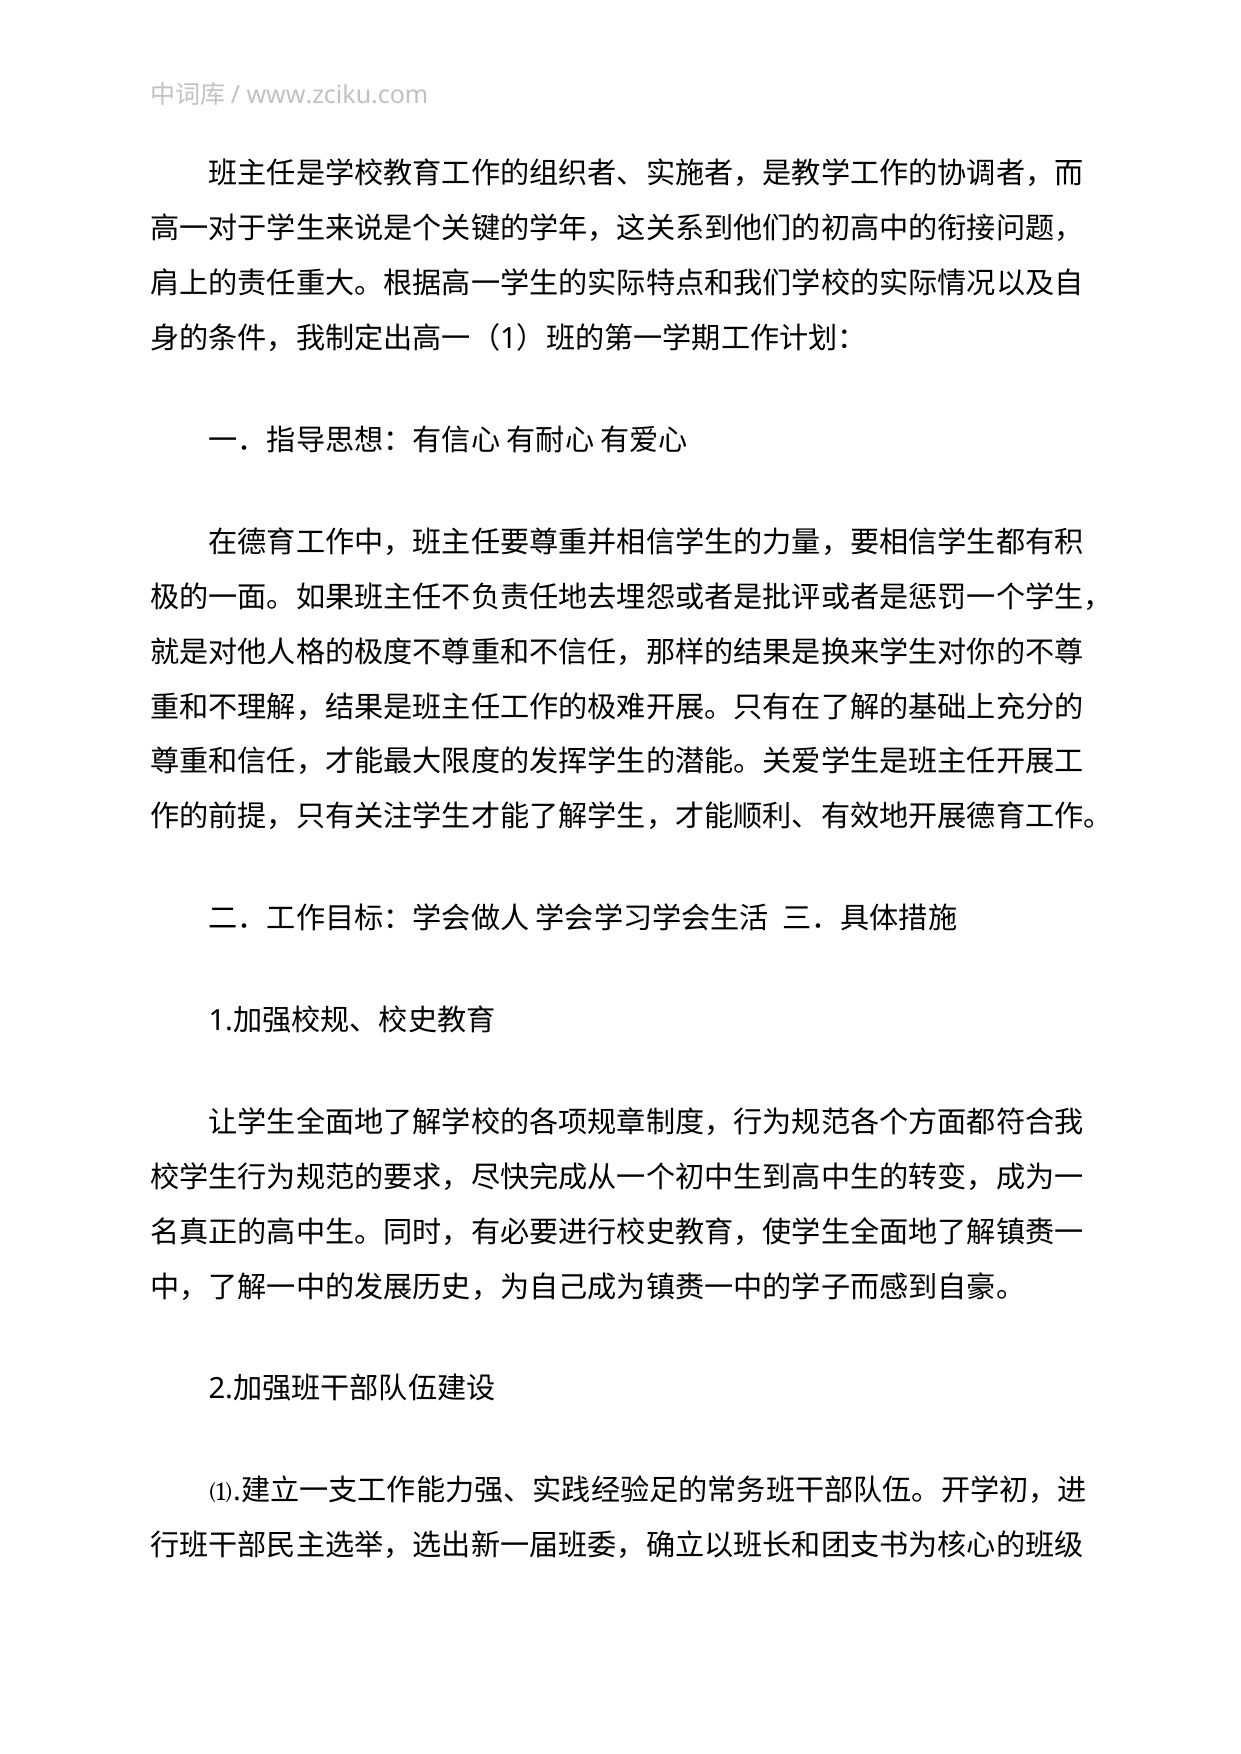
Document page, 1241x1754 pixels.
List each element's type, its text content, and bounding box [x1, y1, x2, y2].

text 让学生全面地了解学校的各项规章制度，行为规范各个方面都符合我校学生行为规范的要求，尽快完成从一个初中生到高中生的转变，成为一名真正的高中生。同时，有必要进行校史教育，使学生全面地了解镇赉一中，了解一中的发展历史，为自己成为镇赉一中的学子而感到自豪。 [150, 1098, 1090, 1305]
text 1.加强校规、校史教育 [150, 996, 1090, 1039]
text 在德育工作中，班主任要尊重并相信学生的力量，要相信学生都有积极的一面。如果班主任不负责任地去埋怨或者是批评或者是惩罚一个学生，就是对他人格的极度不尊重和不信任，那样的结果是换来学生对你的不尊重和不理解，结果是班主任工作的极难开展。只有在了解的基础上充分的尊重和信任，才能最大限度的发挥学生的潜能。关爱学生是班主任开展工作的前提，只有关注学生才能了解学生，才能顺利、有效地开展德育工作。 [150, 518, 1090, 835]
text 二．工作目标：学会做人 学会学习学会生活 三．具体措施 [150, 895, 1090, 937]
text 班主任是学校教育工作的组织者、实施者，是教学工作的协调者，而高一对于学生来说是个关键的学年，这关系到他们的初高中的衔接问题，肩上的责任重大。根据高一学生的实际特点和我们学校的实际情况以及自身的条件，我制定出高一（1）班的第一学期工作计划： [150, 150, 1090, 357]
text 2.加强班干部队伍建设 [150, 1365, 1090, 1407]
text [150, 1467, 1090, 1564]
text 一．指导思想：有信心 有耐心 有爱心 [150, 417, 1090, 459]
